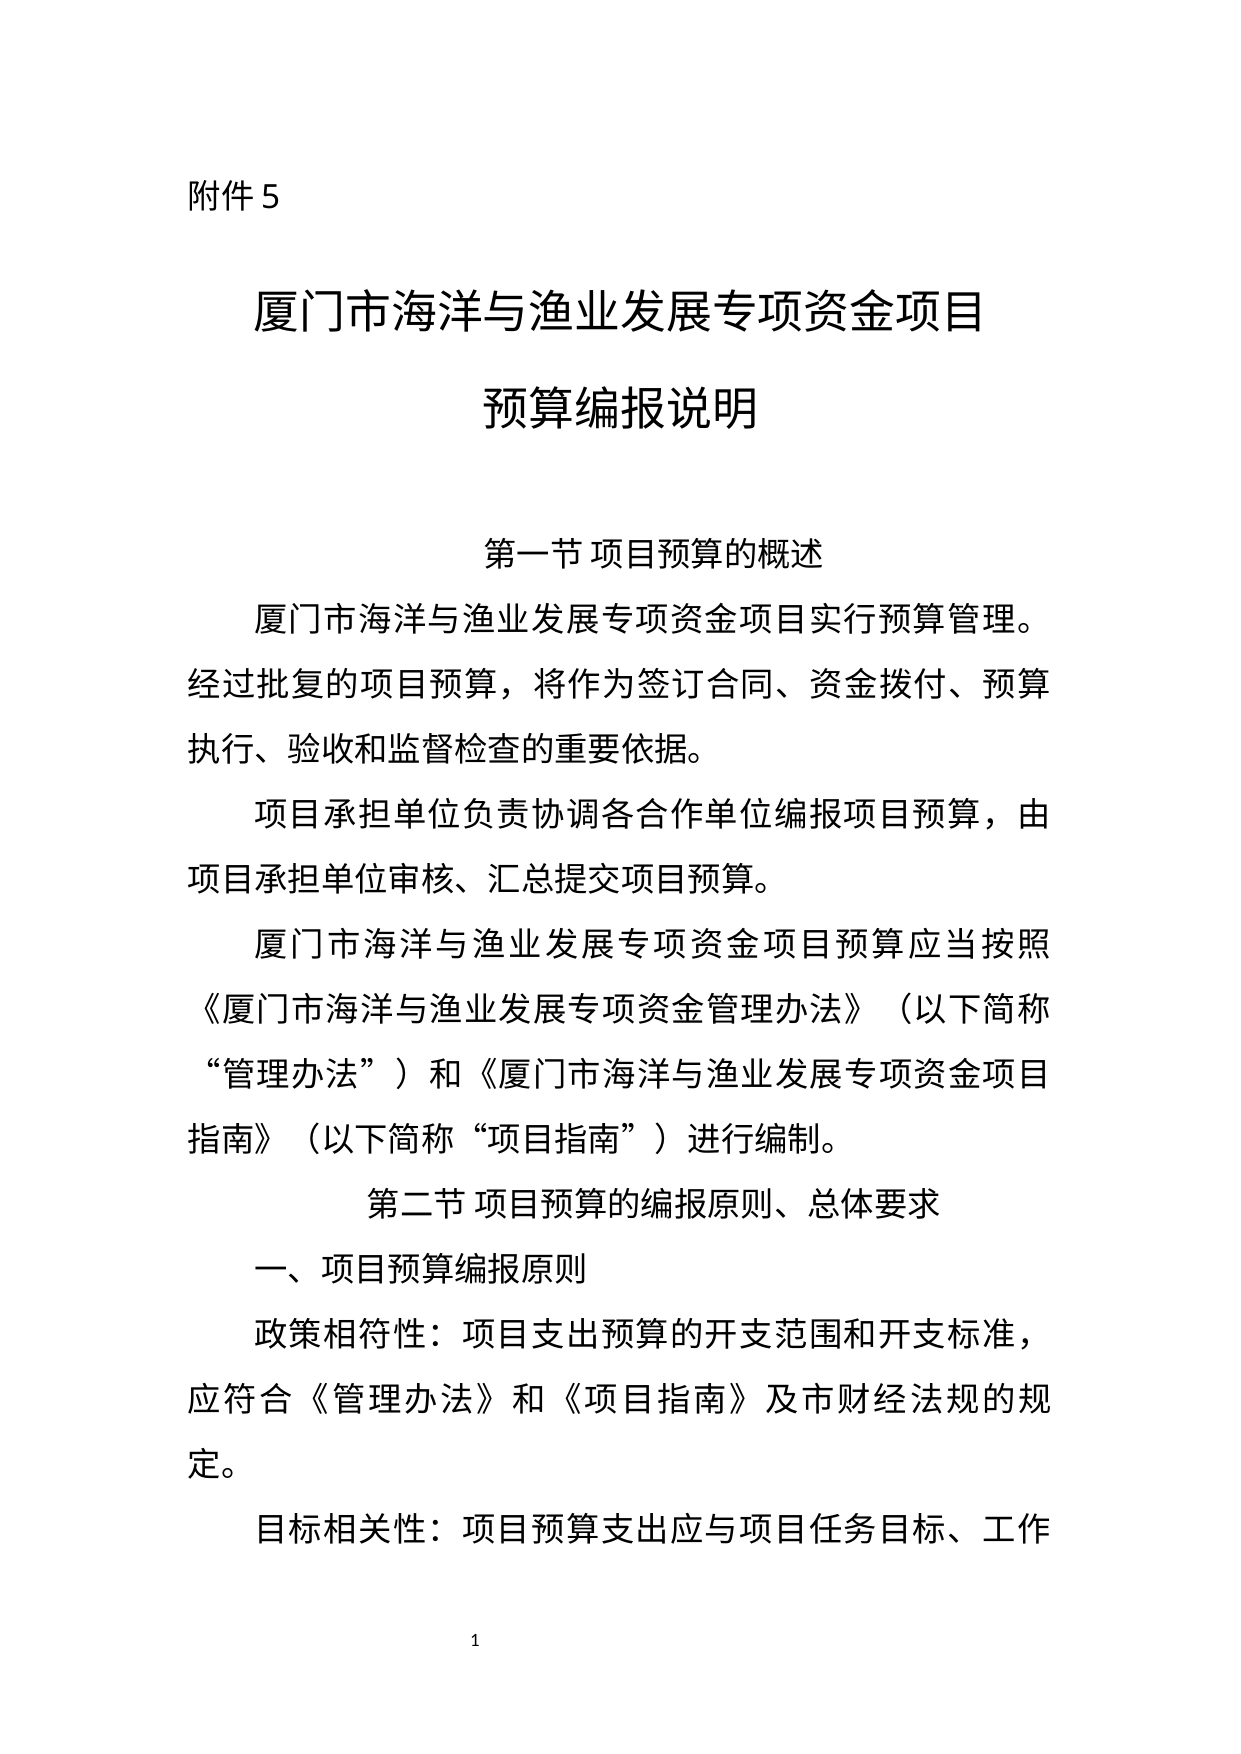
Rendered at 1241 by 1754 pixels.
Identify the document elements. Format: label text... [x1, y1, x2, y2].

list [187, 1494, 1053, 1559]
list 项目承担单位负责协调各合作单位编报项目预算，由项目承担单位审核、汇总提交项目预算。 [187, 779, 1053, 909]
list 项目预算的编报原则、总体要求 [187, 1169, 1053, 1234]
list 项目预算的概述 [187, 519, 1053, 584]
text 预算编报说明 [187, 357, 1053, 454]
list 厦门市海洋与渔业发展专项资金项目预算应当按照《厦门市海洋与渔业发展专项资金管理办法》（以下简称“管理办法”）和《厦门市海洋与渔业发展专项资金项目指南》（以下简称“项目指南”）进行编制。 [187, 909, 1053, 1169]
list 项目预算编报原则 [187, 1234, 1053, 1299]
text 附件5 [187, 162, 1053, 227]
list 厦门市海洋与渔业发展专项资金项目实行预算管理。经过批复的项目预算，将作为签订合同、资金拨付、预算执行、验收和监督检查的重要依据。 [187, 584, 1053, 779]
text 厦门市海洋与渔业发展专项资金项目 [187, 259, 1053, 357]
list 政策相符性：项目支出预算的开支范围和开支标准，应符合《管理办法》和《项目指南》及市财经法规的规定。 [187, 1299, 1053, 1494]
